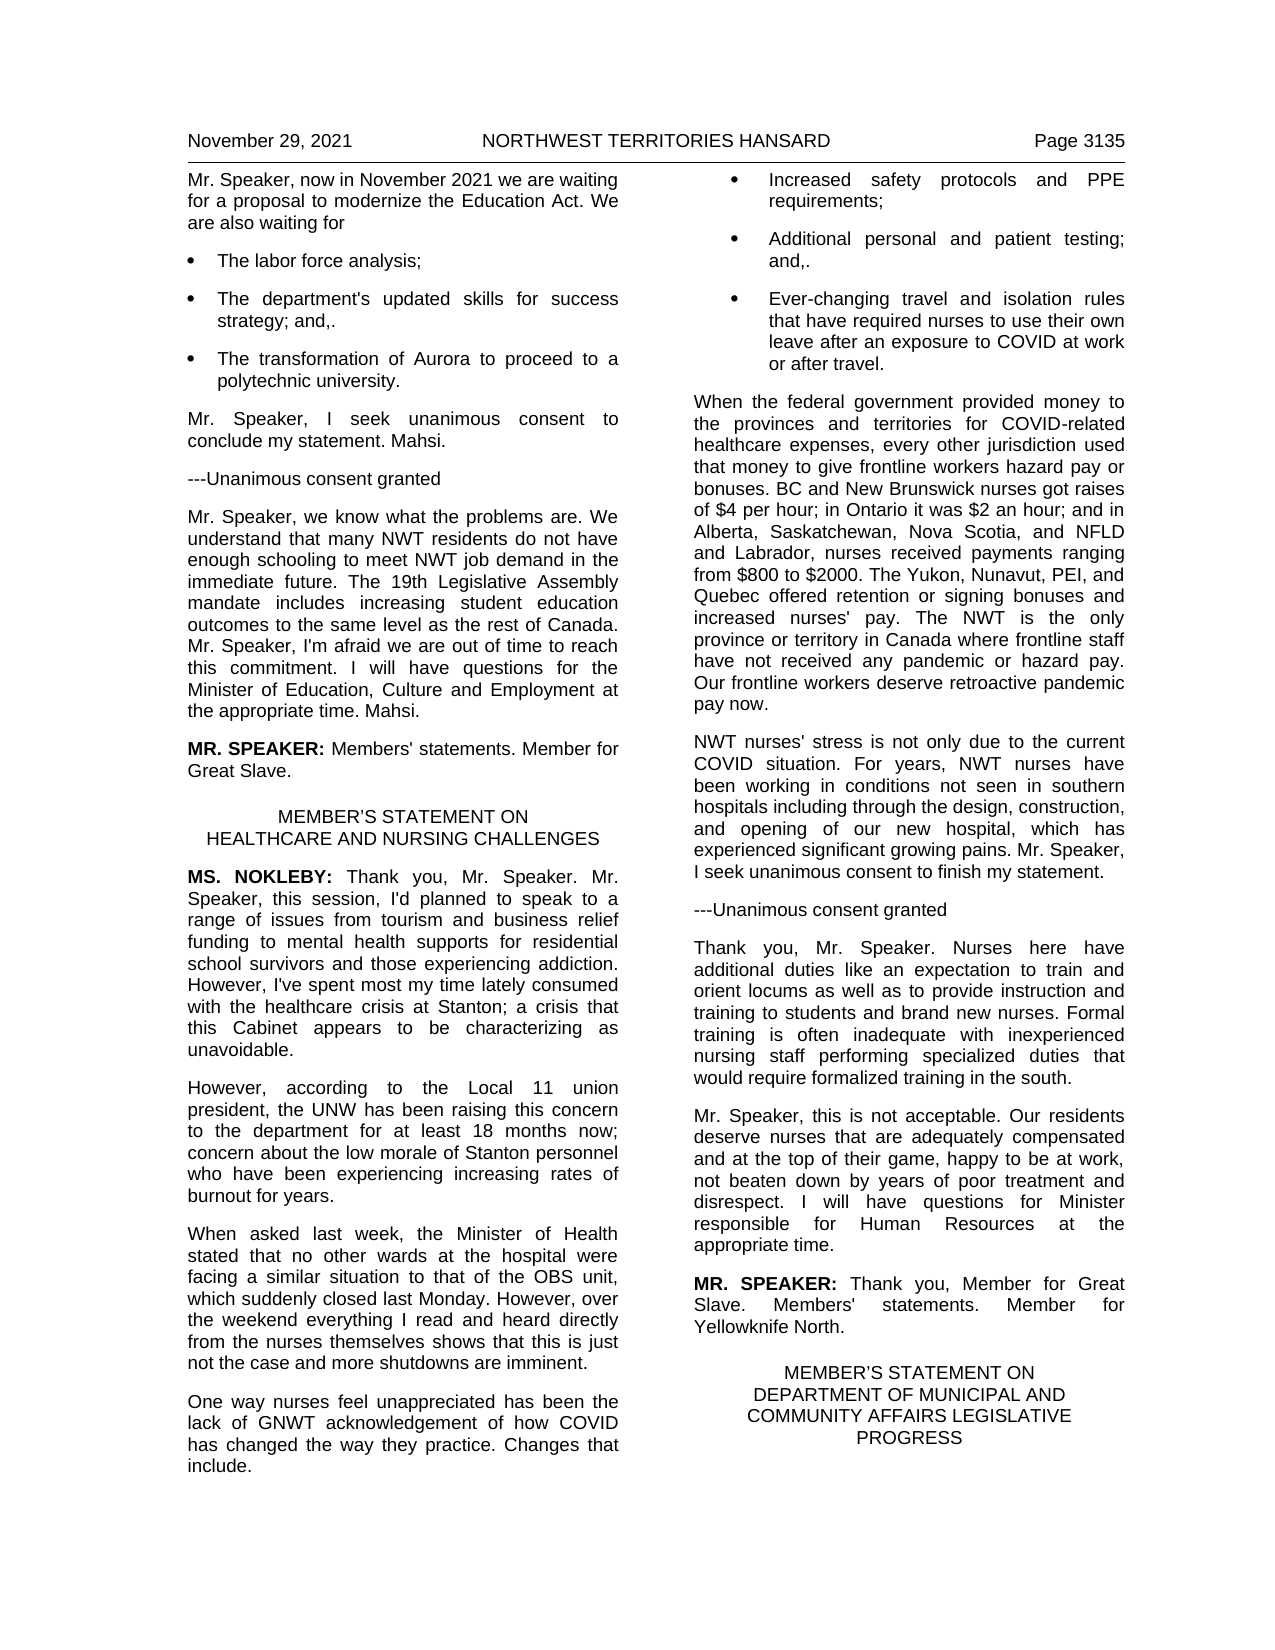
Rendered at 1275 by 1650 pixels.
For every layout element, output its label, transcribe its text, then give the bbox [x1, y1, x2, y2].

list The transformation of Aurora to proceed to a polytechnic university. [187, 348, 619, 391]
text ---Unanimous consent granted [694, 899, 1125, 920]
list The department's updated skills for success strategy; and,. [187, 288, 619, 331]
text Mr. Speaker, we know what the problems are. We understand that many NWT residents do not have enough schooling to meet NWT job demand in the immediate future. The 19th Legislative Assembly mandate includes increasing student education outcomes to the same level as the rest of Canada. Mr. Speaker, I'm afraid we are out of time to reach this commitment. I will have questions for the Minister of Education, Culture and Employment at the appropriate time. Mahsi. [187, 506, 619, 721]
subtitle Member’s Statement on Department of Municipal and Community Affairs Legislative Progress [694, 1362, 1125, 1448]
text MS. NOKLEBY: Thank you, Mr. Speaker. Mr. Speaker, this session, I'd planned to speak to a range of issues from tourism and business relief funding to mental health supports for residential school survivors and those experiencing addiction. However, I've spent most my time lately consumed with the healthcare crisis at Stanton; a crisis that this Cabinet appears to be characterizing as unavoidable. [187, 866, 619, 1060]
subtitle Member’s Statement on Healthcare and Nursing Challenges [187, 806, 619, 849]
text When asked last week, the Minister of Health stated that no other wards at the hospital were facing a similar situation to that of the OBS unit, which suddenly closed last Monday. However, over the weekend everything I read and heard directly from the nurses themselves shows that this is just not the case and more shutdowns are imminent. [187, 1223, 619, 1374]
text One way nurses feel unappreciated has been the lack of GNWT acknowledgement of how COVID has changed the way they practice. Changes that include. [187, 1390, 619, 1477]
text MR. SPEAKER: Thank you, Member for Great Slave. Members' statements. Member for Yellowknife North. [694, 1272, 1125, 1337]
text NWT nurses' stress is not only due to the current COVID situation. For years, NWT nurses have been working in conditions not seen in southern hospitals including through the design, construction, and opening of our new hospital, which has experienced significant growing pains. Mr. Speaker, I seek unanimous consent to finish my statement. [694, 731, 1125, 882]
list Additional personal and patient testing; and,. [731, 228, 1125, 271]
text Thank you, Mr. Speaker. Nurses here have additional duties like an expectation to train and orient locums as well as to provide instruction and training to students and brand new nurses. Formal training is often inadequate with inexperienced nursing staff performing specialized duties that would require formalized training in the south. [694, 937, 1125, 1088]
list Increased safety protocols and PPE requirements; [731, 168, 1125, 212]
text Mr. Speaker, I seek unanimous consent to conclude my statement. Mahsi. [187, 408, 619, 451]
text ---Unanimous consent granted [187, 468, 619, 489]
text When the federal government provided money to the provinces and territories for COVID-related healthcare expenses, every other jurisdiction used that money to give frontline workers hazard pay or bonuses. BC and New Brunswick nurses got raises of $4 per hour; in Ontario it was $2 an hour; and in Alberta, Saskatchewan, Nova Scotia, and NFLD and Labrador, nurses received payments ranging from $800 to $2000. The Yukon, Nunavut, PEI, and Quebec offered retention or signing bonuses and increased nurses' pay. The NWT is the only province or territory in Canada where frontline staff have not received any pandemic or hazard pay. Our frontline workers deserve retroactive pandemic pay now. [694, 391, 1125, 714]
text MR. SPEAKER: Members' statements. Member for Great Slave. [187, 738, 619, 781]
list The labor force analysis; [187, 250, 619, 271]
text Mr. Speaker, this is not acceptable. Our residents deserve nurses that are adequately compensated and at the top of their game, happy to be at work, not beaten down by years of poor treatment and disrespect. I will have questions for Minister responsible for Human Resources at the appropriate time. [694, 1105, 1125, 1256]
list Ever-changing travel and isolation rules that have required nurses to use their own leave after an exposure to COVID at work or after travel. [731, 288, 1125, 374]
text Mr. Speaker, now in November 2021 we are waiting for a proposal to modernize the Education Act. We are also waiting for [187, 168, 619, 233]
text However, according to the Local 11 union president, the UNW has been raising this concern to the department for at least 18 months now; concern about the low morale of Stanton personnel who have been experiencing increasing rates of burnout for years. [187, 1077, 619, 1206]
